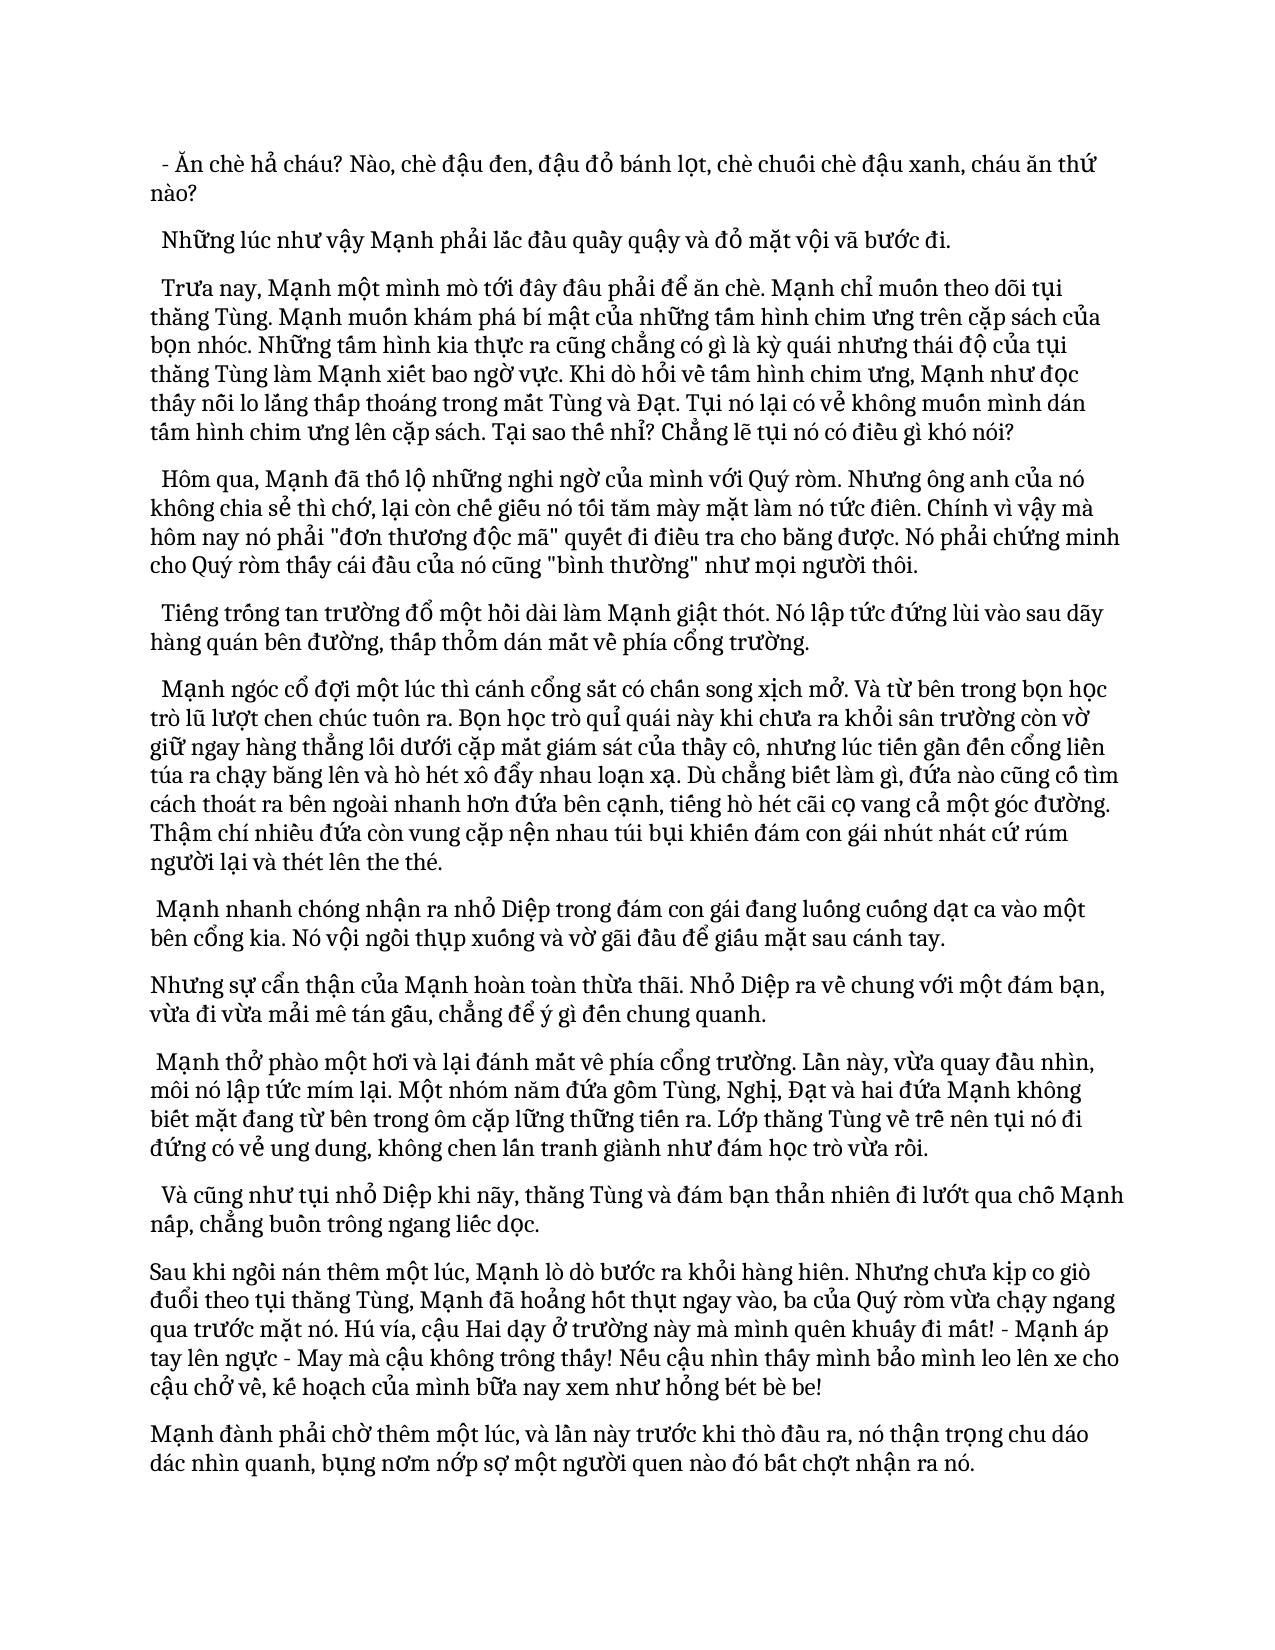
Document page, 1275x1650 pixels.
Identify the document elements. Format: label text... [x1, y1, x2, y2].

text Tiếng trống tan trường đổ một hồi dài làm Mạnh giật thót. Nó lập tức đứng lùi vào sau dãy hàng quán bên đường, thấp thỏm dán mắt về phía cổng trường. [150, 599, 1125, 656]
text Mạnh đành phải chờ thêm một lúc, và lần này trước khi thò đầu ra, nó thận trọng chu dáo dác nhìn quanh, bụng nơm nớp sợ một người quen nào đó bất chợt nhận ra nó. [150, 1420, 1125, 1477]
text Mạnh thở phào một hơi và lại đánh mắt vê phía cổng trường. Lần này, vừa quay đầu nhìn, môi nó lập tức mím lại. Một nhóm năm đứa gồm Tùng, Nghị, Ðạt và hai đứa Mạnh không biết mặt đang từ bên trong ôm cặp lững thững tiến ra. Lớp thằng Tùng về trễ nên tụi nó đi đứng có vẻ ung dung, không chen lấn tranh giành như đám học trò vừa rồi. [150, 1047, 1125, 1162]
text Mạnh nhanh chóng nhận ra nhỏ Diệp trong đám con gái đang luống cuống dạt ca vào một bên cổng kia. Nó vội ngồi thụp xuống và vờ gãi đầu để giấu mặt sau cánh tay. [150, 895, 1125, 952]
text Sau khi ngồi nán thêm một lúc, Mạnh lò dò bước ra khỏi hàng hiên. Nhưng chưa kịp co giò đuổi theo tụi thằng Tùng, Mạnh đã hoảng hốt thụt ngay vào, ba của Quý ròm vừa chạy ngang qua trước mặt nó. Hú vía, cậu Hai dạy ở trường này mà mình quên khuấy đi mất! - Mạnh áp tay lên ngực - May mà cậu không trông thấy! Nếu cậu nhìn thấy mình bảo mình leo lên xe cho cậu chở về, kế hoạch của mình bữa nay xem như hỏng bét bè be! [150, 1257, 1125, 1401]
text Trưa nay, Mạnh một mình mò tới đây đâu phải để ăn chè. Mạnh chỉ muốn theo dõi tụi thằng Tùng. Mạnh muốn khám phá bí mật của những tấm hình chim ưng trên cặp sách của bọn nhóc. Những tấm hình kia thực ra cũng chẳng có gì là kỳ quái nhưng thái độ của tụi thằng Tùng làm Mạnh xiết bao ngờ vực. Khi dò hỏi về tấm hình chim ưng, Mạnh như đọc thấy nỗi lo lắng thấp thoáng trong mắt Tùng và Ðạt. Tụi nó lại có vẻ không muốn mình dán tấm hình chim ưng lên cặp sách. Tại sao thế nhỉ? Chẳng lẽ tụi nó có điều gì khó nói? [150, 274, 1125, 446]
text Và cũng như tụi nhỏ Diệp khi nãy, thằng Tùng và đám bạn thản nhiên đi lướt qua chỗ Mạnh nấp, chẳng buồn trông ngang liếc dọc. [150, 1181, 1125, 1239]
text Hôm qua, Mạnh đã thố lộ những nghi ngờ của mình với Quý ròm. Nhưng ông anh của nó không chia sẻ thì chớ, lại còn chế giễu nó tối tăm mày mặt làm nó tức điên. Chính vì vậy mà hôm nay nó phải "đơn thương độc mã" quyết đi điều tra cho bằng được. Nó phải chứng minh cho Quý ròm thấy cái đầu của nó cũng "bình thường" như mọi người thôi. [150, 465, 1125, 580]
text Nhưng sự cẩn thận của Mạnh hoàn toàn thừa thãi. Nhỏ Diệp ra về chung với một đám bạn, vừa đi vừa mải mê tán gẫu, chẳng để ý gì đến chung quanh. [150, 971, 1125, 1029]
text Mạnh ngóc cổ đợi một lúc thì cánh cổng sắt có chấn song xịch mở. Và từ bên trong bọn học trò lũ lượt chen chúc tuôn ra. Bọn học trò quỉ quái này khi chưa ra khỏi sân trường còn vờ giữ ngay hàng thẳng lối dưới cặp mắt giám sát của thầy cô, nhưng lúc tiến gần đến cổng liền túa ra chạy băng lên và hò hét xô đẩy nhau loạn xạ. Dù chẳng biết làm gì, đứa nào cũng cố tìm cách thoát ra bên ngoài nhanh hơn đứa bên cạnh, tiếng hò hét cãi cọ vang cả một góc đường. Thậm chí nhiều đứa còn vung cặp nện nhau túi bụi khiến đám con gái nhút nhát cứ rúm người lại và thét lên the thé. [150, 675, 1125, 876]
text - Ăn chè hả cháu? Nào, chè đậu đen, đậu đỏ bánh lọt, chè chuối chè đậu xanh, cháu ăn thứ nào? [150, 150, 1125, 207]
text Những lúc như vậy Mạnh phải lắc đầu quầy quậy và đỏ mặt vội vã bước đi. [150, 226, 1125, 255]
